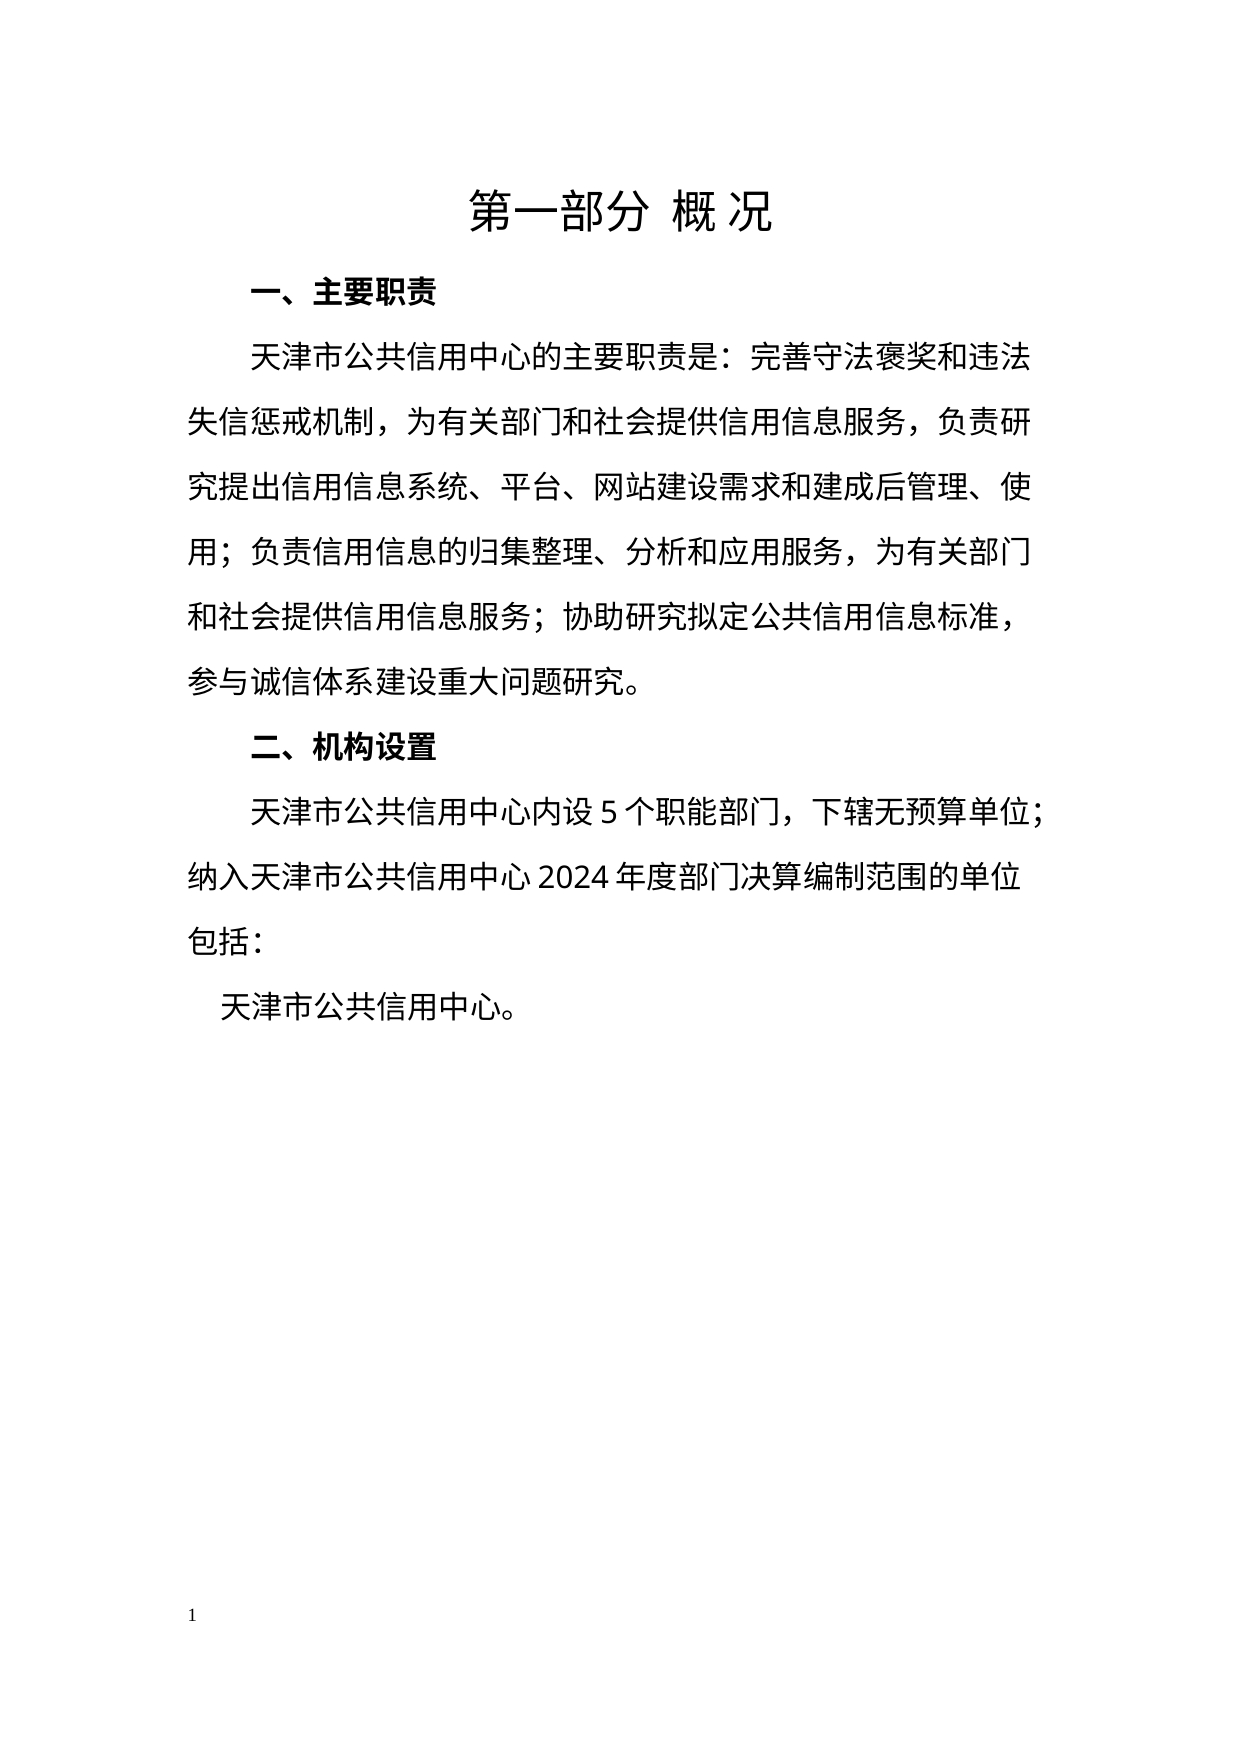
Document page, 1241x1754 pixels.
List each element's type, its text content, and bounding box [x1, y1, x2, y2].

text 天津市公共信用中心。 [187, 973, 1053, 1038]
subtitle 一、主要职责 [187, 258, 1053, 323]
text 天津市公共信用中心内设5个职能部门，下辖无预算单位；纳入天津市公共信用中心2024年度部门决算编制范围的单位包括： [187, 778, 1053, 973]
subtitle 二、机构设置 [187, 713, 1053, 778]
text 天津市公共信用中心的主要职责是：完善守法褒奖和违法失信惩戒机制，为有关部门和社会提供信用信息服务，负责研究提出信用信息系统、平台、网站建设需求和建成后管理、使用；负责信用信息的归集整理、分析和应用服务，为有关部门和社会提供信用信息服务；协助研究拟定公共信用信息标准，参与诚信体系建设重大问题研究。 [187, 323, 1053, 713]
subtitle 第一部分 概 况 [187, 160, 1053, 258]
